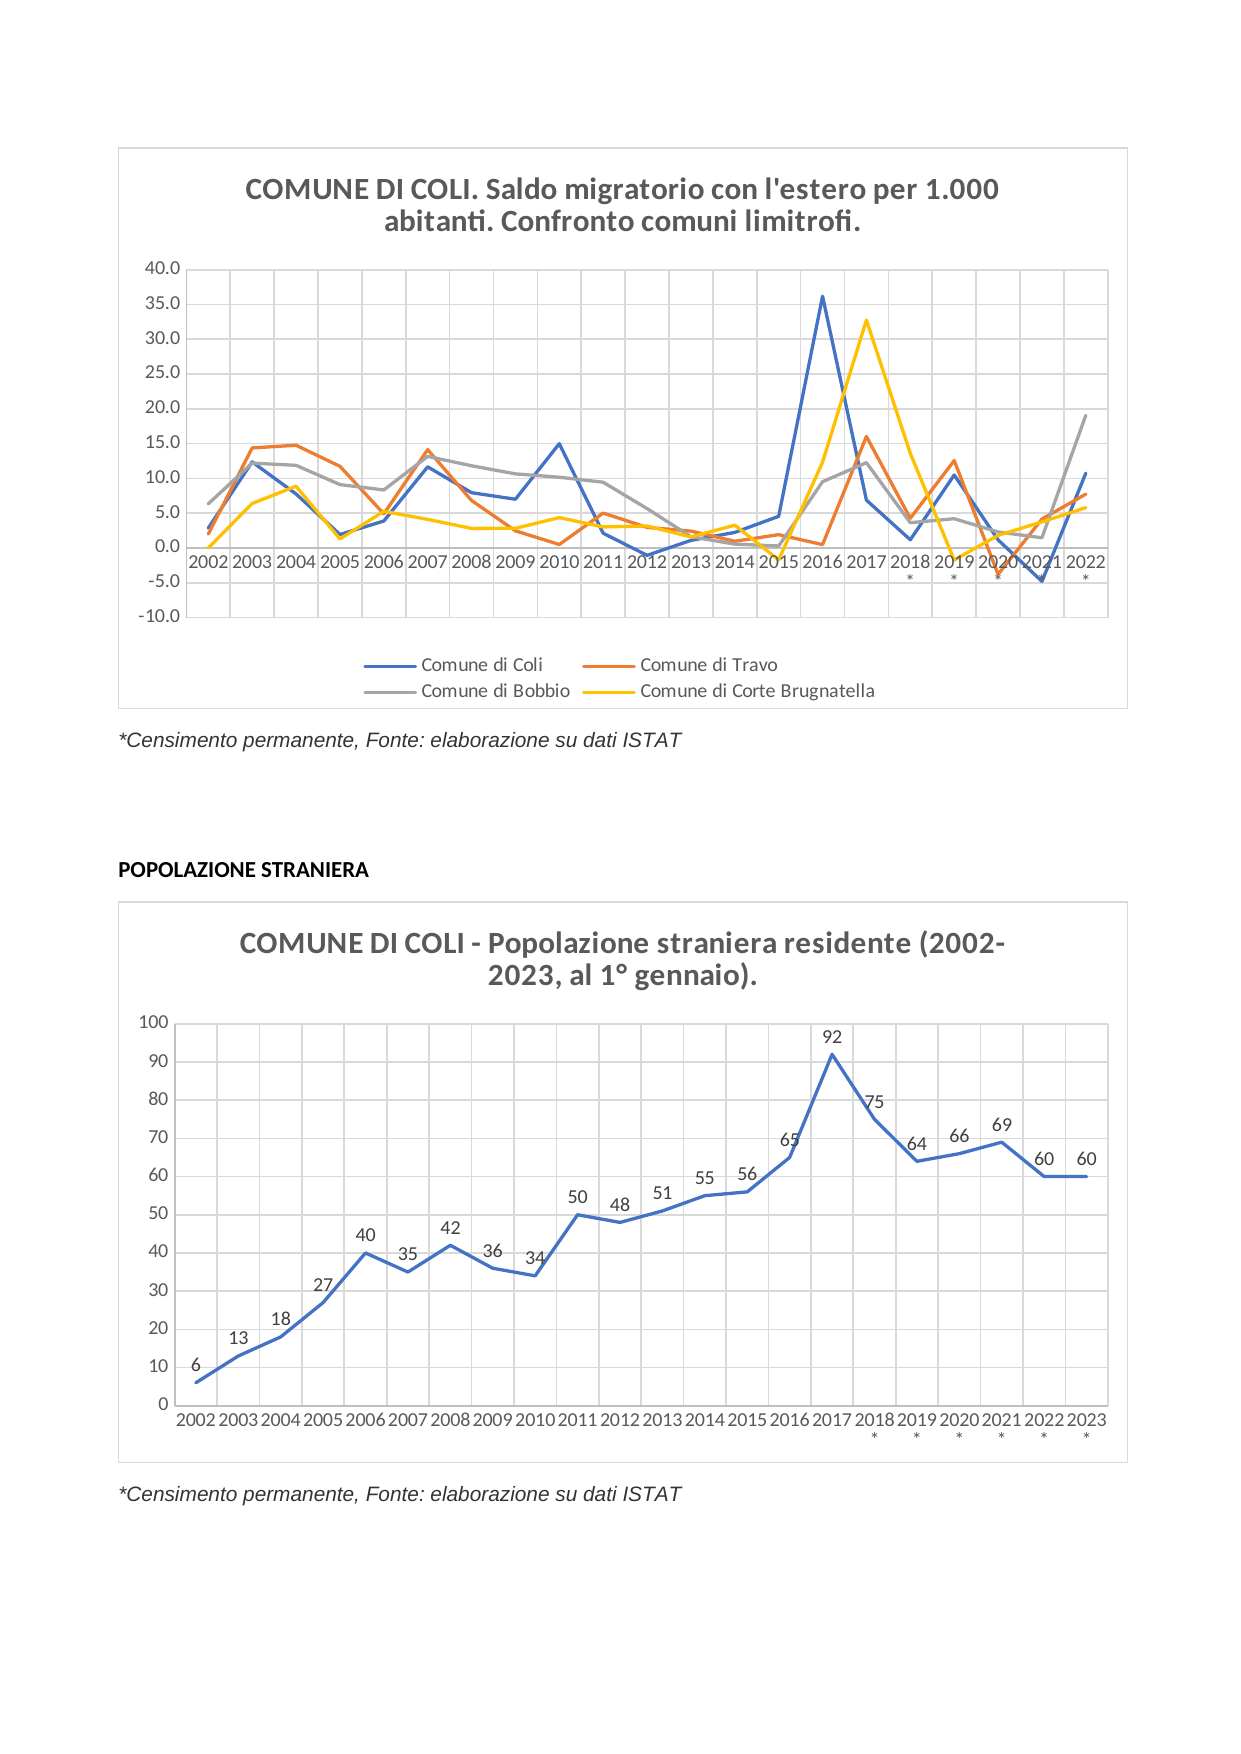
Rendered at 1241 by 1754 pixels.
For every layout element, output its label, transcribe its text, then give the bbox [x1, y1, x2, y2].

text POPOLAZIONE STRANIERA [118, 855, 1122, 883]
text *Censimento permanente, Fonte: elaborazione su dati ISTAT [118, 727, 1122, 751]
text *Censimento permanente, Fonte: elaborazione su dati ISTAT [118, 1482, 1122, 1506]
